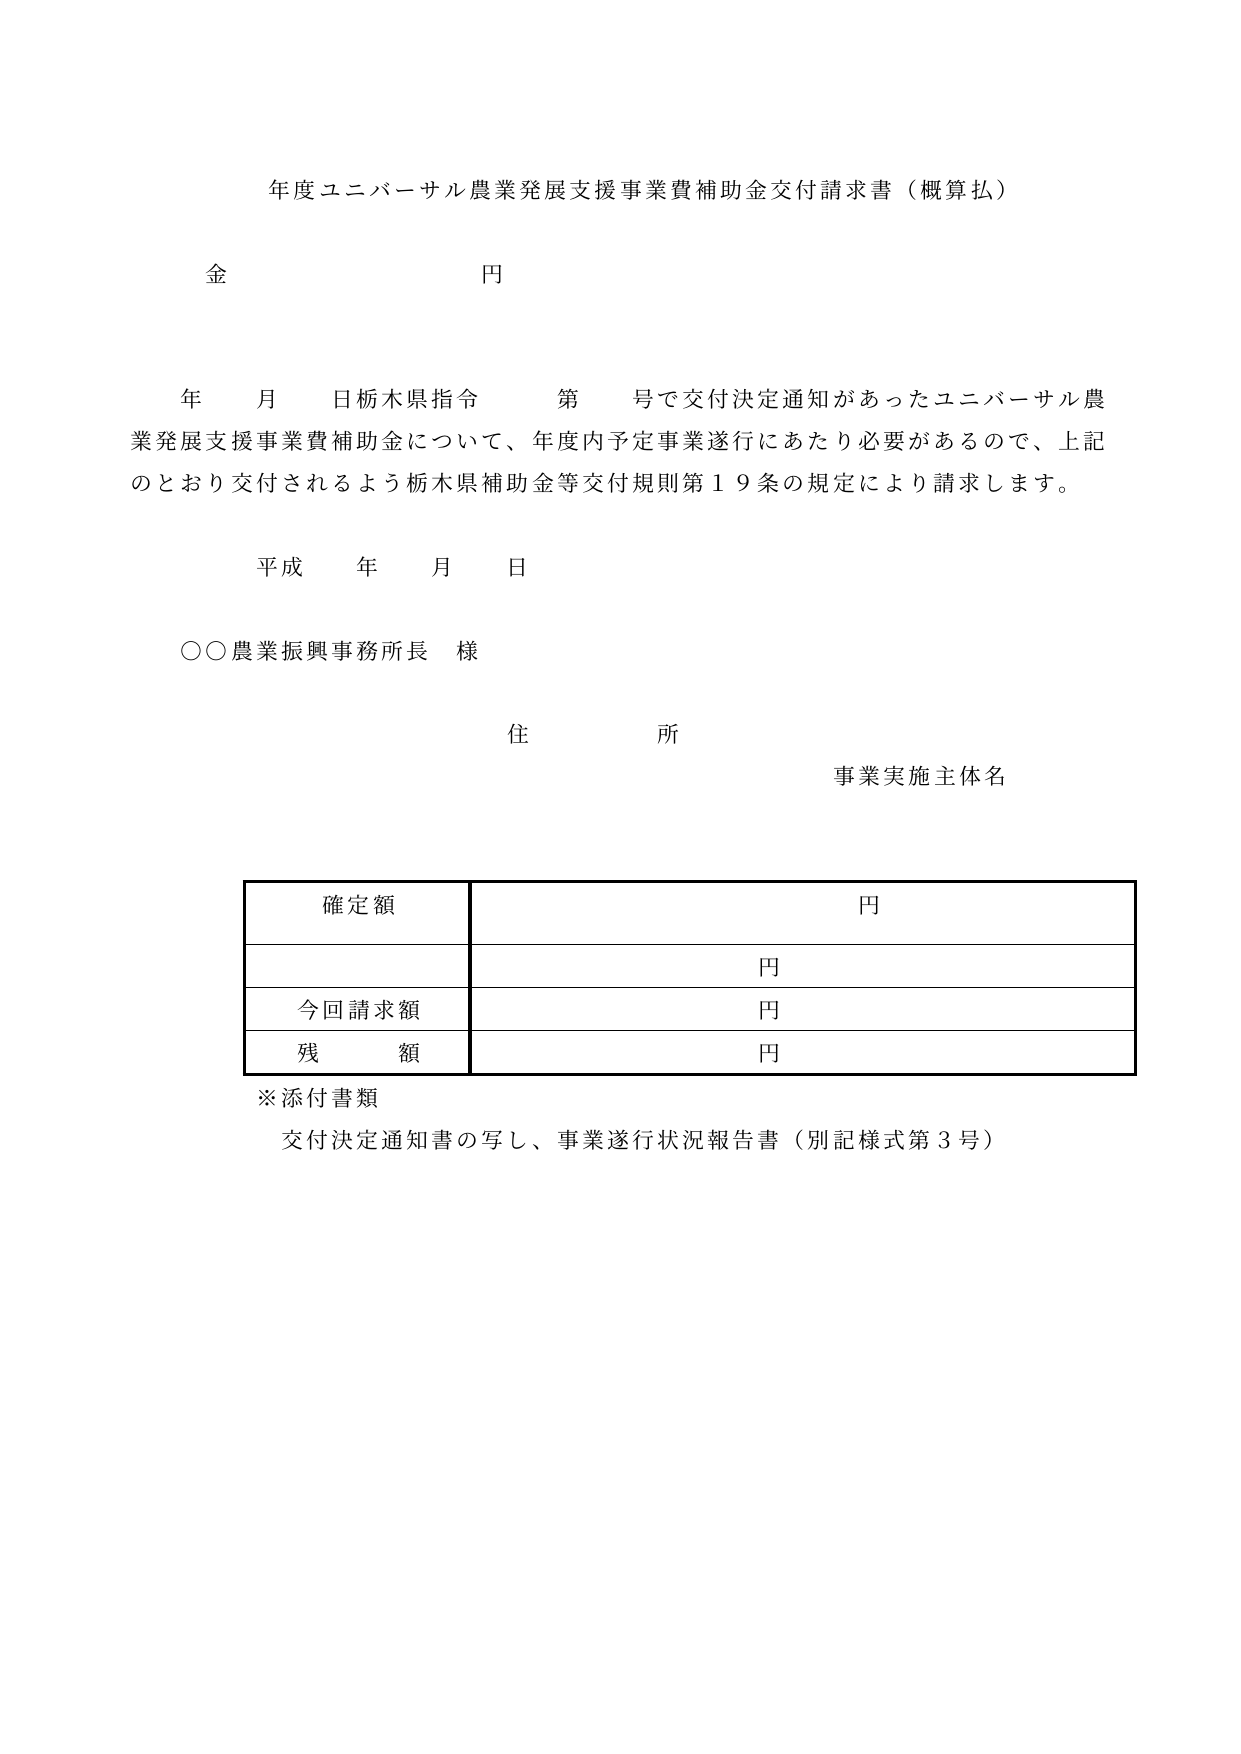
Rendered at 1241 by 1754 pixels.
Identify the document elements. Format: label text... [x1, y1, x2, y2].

table_cell 円 [472, 1031, 1134, 1073]
table_cell 円 [472, 988, 1134, 1030]
text 交付決定通知書の写し、事業遂行状況報告書（別記様式第３号） [131, 1118, 1109, 1160]
table_cell 円 [472, 945, 1134, 987]
text 住 所 [131, 712, 1109, 754]
text ※添付書類 [131, 1076, 1109, 1118]
table_cell 今回請求額 [246, 988, 468, 1030]
text 金 円 [131, 252, 1109, 294]
text 平成 年 月 日 [131, 545, 1109, 587]
text 年度ユニバーサル農業発展支援事業費補助金交付請求書（概算払） [131, 168, 1109, 210]
text ○○農業振興事務所長 様 [131, 629, 1109, 671]
text 事業実施主体名 [131, 754, 1109, 796]
table_cell 残 額 [246, 1031, 468, 1073]
table_header 円 [472, 883, 1134, 944]
table_header 確定額 [246, 883, 468, 944]
table_cell [246, 945, 468, 987]
text 年 月 日栃木県指令 第 号で交付決定通知があったユニバーサル農業発展支援事業費補助金について、年度内予定事業遂行にあたり必要があるので、上記のとおり交付されるよう栃木県補助金等交付規則第１９条の規定により請求します。 [131, 377, 1109, 503]
